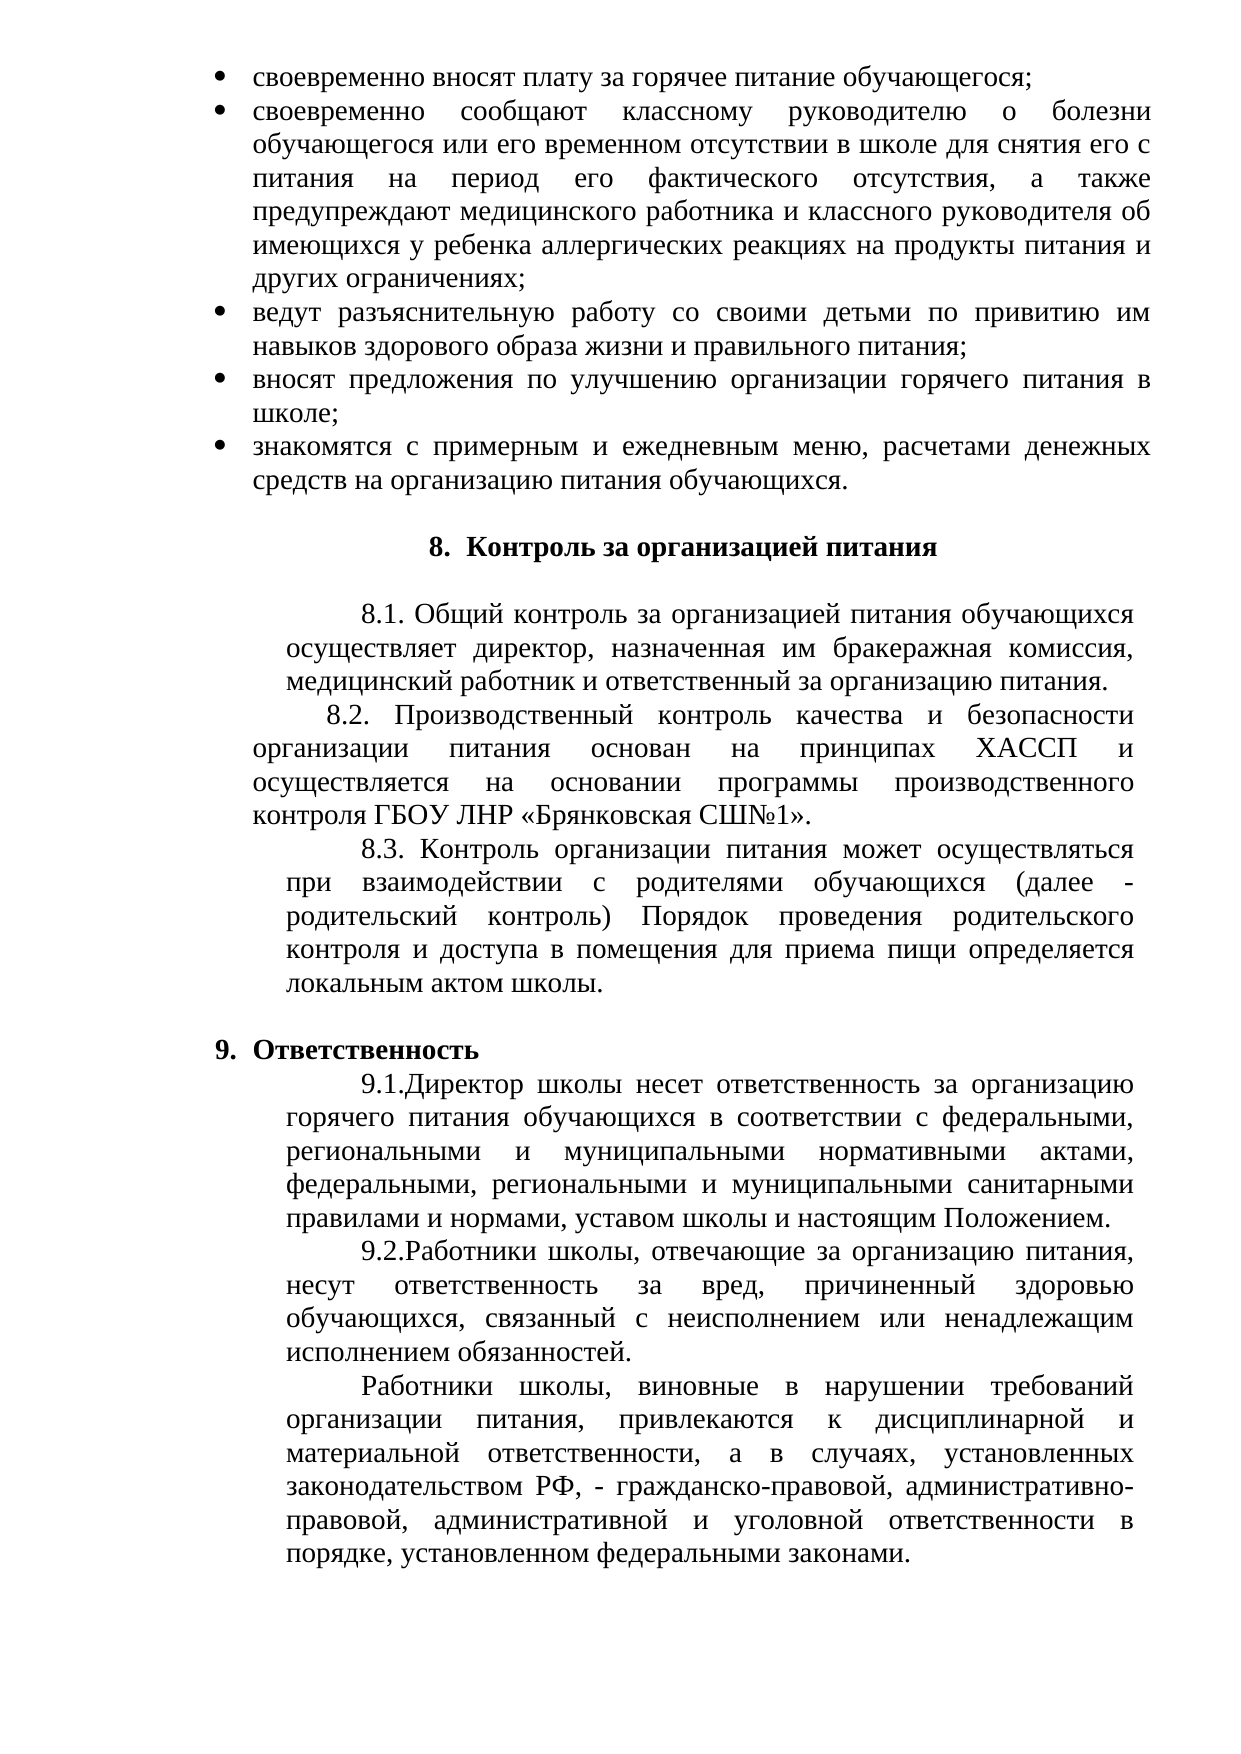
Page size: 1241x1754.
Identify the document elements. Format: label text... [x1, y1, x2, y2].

list ведут разъяснительную работу со своими детьми по привитию им навыков здорового образа жизни и правильного питания; [215, 294, 1152, 361]
list Контроль за организацией питания [215, 529, 1152, 563]
text 8.2. Производственный контроль качества и безопасности организации питания основан на принципах ХАССП и осуществляется на основании программы производственного контроля ГБОУ ЛНР «Брянковская СШ№1». [252, 697, 1134, 831]
list своевременно сообщают классному руководителю о болезни обучающегося или его временном отсутствии в школе для снятия его с питания на период его фактического отсутствия, а также предупреждают медицинского работника и классного руководителя об имеющихся у ребенка аллергических реакциях на продукты питания и других ограничениях; [215, 93, 1152, 294]
text 8.1. Общий контроль за организацией питания обучающихся осуществляет директор, назначенная им бракеражная комиссия, медицинский работник и ответственный за организацию питания. [286, 596, 1134, 697]
text 8.3. Контроль организации питания может осуществляться при взаимодействии с родителями обучающихся (далее - родительский контроль) Порядок проведения родительского контроля и доступа в помещения для приема пищи определяется локальным актом школы. [286, 831, 1134, 999]
text 9.2.Работники школы, отвечающие за организацию питания, несут ответственность за вред, причиненный здоровью обучающихся, связанный с неисполнением или ненадлежащим исполнением обязанностей. [286, 1233, 1134, 1368]
list знакомятся с примерным и ежедневным меню, расчетами денежных средств на организацию питания обучающихся. [215, 428, 1152, 496]
text 9.1.Директор школы несет ответственность за организацию горячего питания обучающихся в соответствии с федеральными, региональными и муниципальными нормативными актами, федеральными, региональными и муниципальными санитарными правилами и нормами, уставом школы и настоящим Положением. [286, 1066, 1134, 1233]
list своевременно вносят плату за горячее питание обучающегося; [215, 59, 1152, 93]
list вносят предложения по улучшению организации горячего питания в школе; [215, 361, 1152, 428]
list Ответственность [215, 1032, 1152, 1066]
text Работники школы, виновные в нарушении требований организации питания, привлекаются к дисциплинарной и материальной ответственности, а в случаях, установленных законодательством РФ, - гражданско-правовой, административно-правовой, административной и уголовной ответственности в порядке, установленном федеральными законами. [286, 1368, 1134, 1569]
